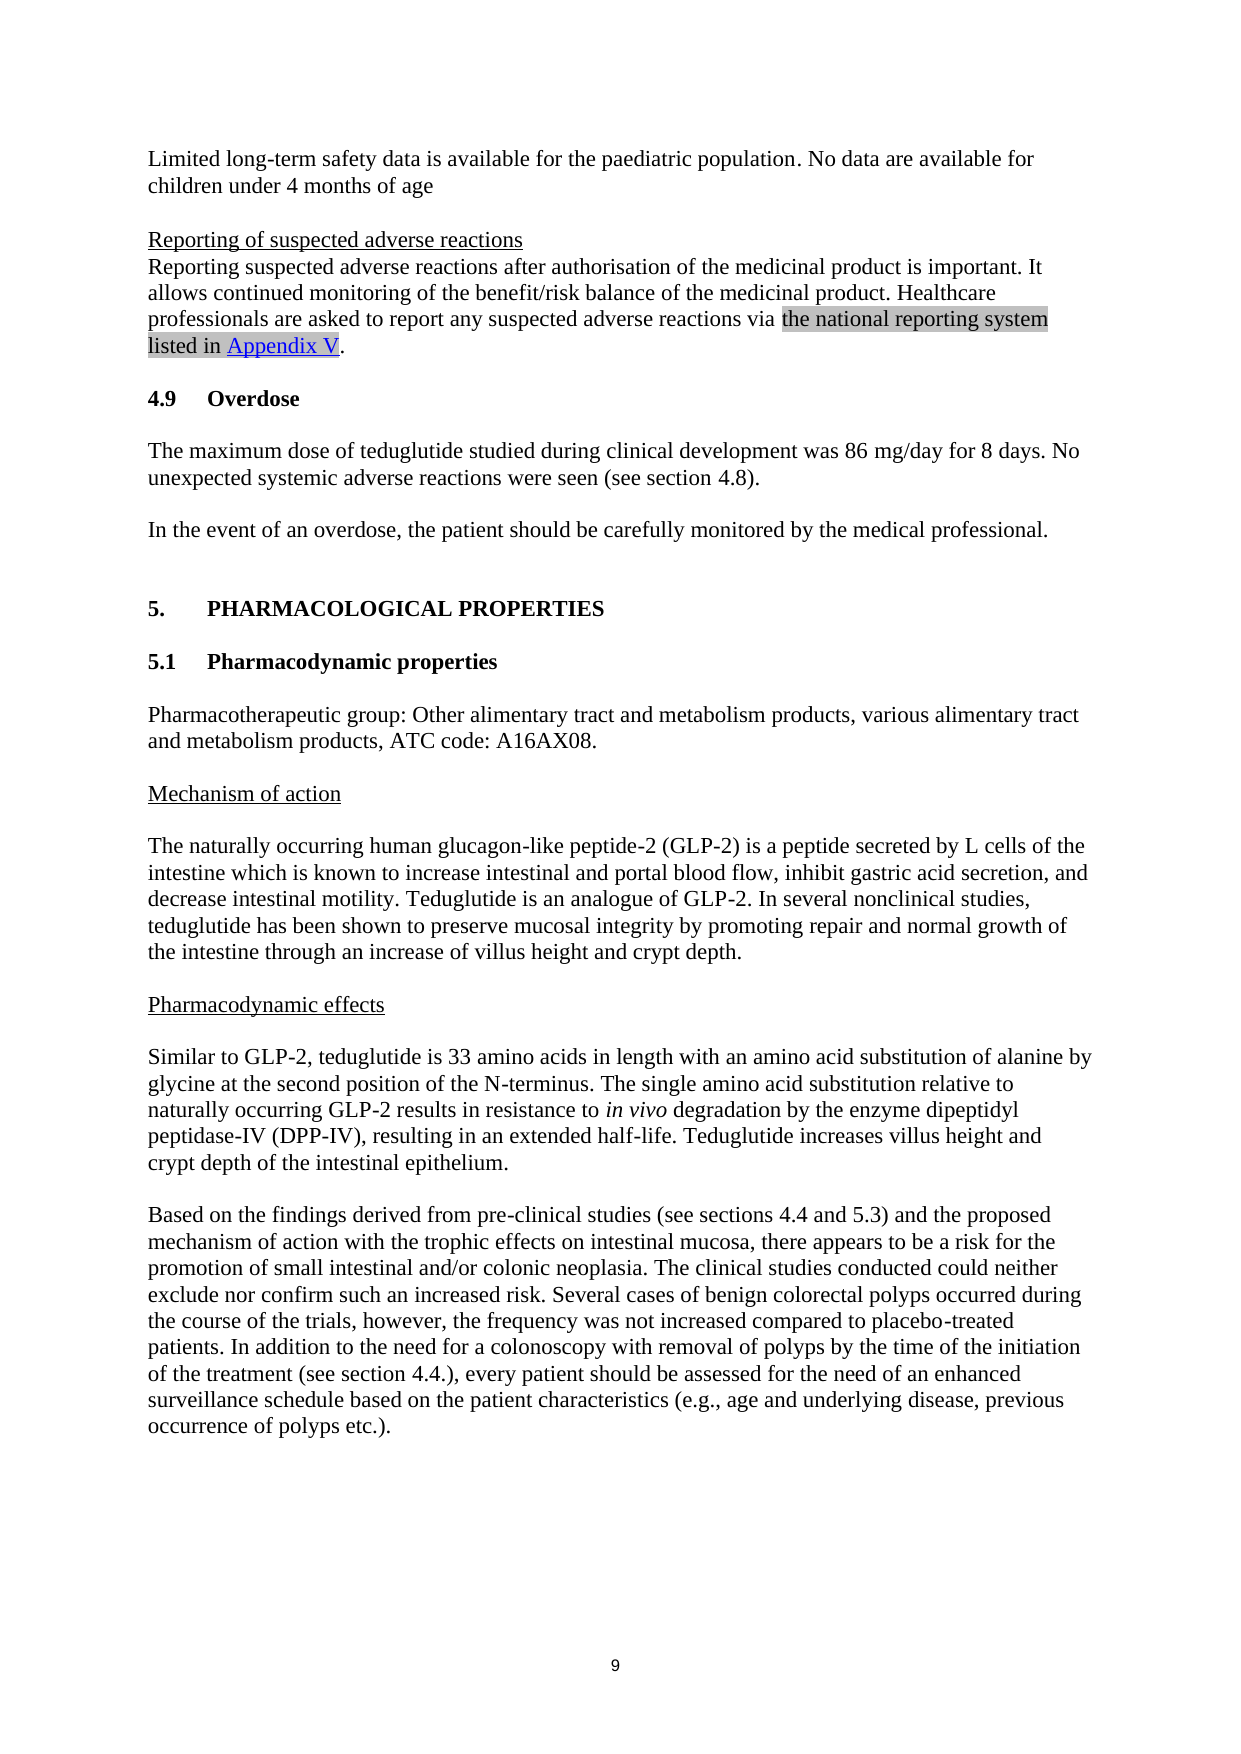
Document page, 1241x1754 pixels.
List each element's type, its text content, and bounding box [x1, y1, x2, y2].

text In the event of an overdose, the patient should be carefully monitored by the medical professional. [148, 516, 1092, 543]
text Mechanism of action [148, 780, 1092, 806]
text The maximum dose of teduglutide studied during clinical development was 86 mg/day for 8 days. No unexpected systemic adverse reactions were seen (see section 4.8). [148, 437, 1092, 490]
text Based on the findings derived from pre-clinical studies (see sections 4.4 and 5.3) and the proposed mechanism of action with the trophic effects on intestinal mucosa, there appears to be a risk for the promotion of small intestinal and/or colonic neoplasia. The clinical studies conducted could neither exclude nor confirm such an increased risk. Several cases of benign colorectal polyps occurred during the course of the trials, however, the frequency was not increased compared to placebo-treated patients. In addition to the need for a colonoscopy with removal of polyps by the time of the initiation of the treatment (see section 4.4.), every patient should be assessed for the need of an enhanced surveillance schedule based on the patient characteristics (e.g., age and underlying disease, previous occurrence of polyps etc.). [148, 1202, 1092, 1439]
text Pharmacodynamic effects [148, 991, 1092, 1017]
text Reporting suspected adverse reactions after authorisation of the medicinal product is important. It allows continued monitoring of the benefit/risk balance of the medicinal product. Healthcare professionals are asked to report any suspected adverse reactions via the national reporting system listed in Appendix V. [148, 253, 1092, 358]
text Similar to GLP-2, teduglutide is 33 amino acids in length with an amino acid substitution of alanine by glycine at the second position of the N-terminus. The single amino acid substitution relative to naturally occurring GLP-2 results in resistance to in vivo degradation by the enzyme dipeptidyl peptidase-IV (DPP-IV), resulting in an extended half-life. Teduglutide increases villus height and crypt depth of the intestinal epithelium. [148, 1043, 1092, 1175]
text 4.9 Overdose [148, 384, 1092, 411]
text The naturally occurring human glucagon-like peptide-2 (GLP-2) is a peptide secreted by L cells of the intestine which is known to increase intestinal and portal blood flow, inhibit gastric acid secretion, and decrease intestinal motility. Teduglutide is an analogue of GLP-2. In several nonclinical studies, teduglutide has been shown to preserve mucosal integrity by promoting repair and normal growth of the intestine through an increase of villus height and crypt depth. [148, 833, 1092, 964]
text Limited long-term safety data is available for the paediatric population. No data are available for children under 4 months of age [148, 144, 1092, 199]
text Pharmacotherapeutic group: Other alimentary tract and metabolism products, various alimentary tract and metabolism products, ATC code: A16AX08. [148, 701, 1092, 753]
text Reporting of suspected adverse reactions [148, 226, 1092, 253]
text 5. PHARMACOLOGICAL PROPERTIES [148, 595, 1092, 622]
text 5.1 Pharmacodynamic properties [148, 648, 1092, 674]
